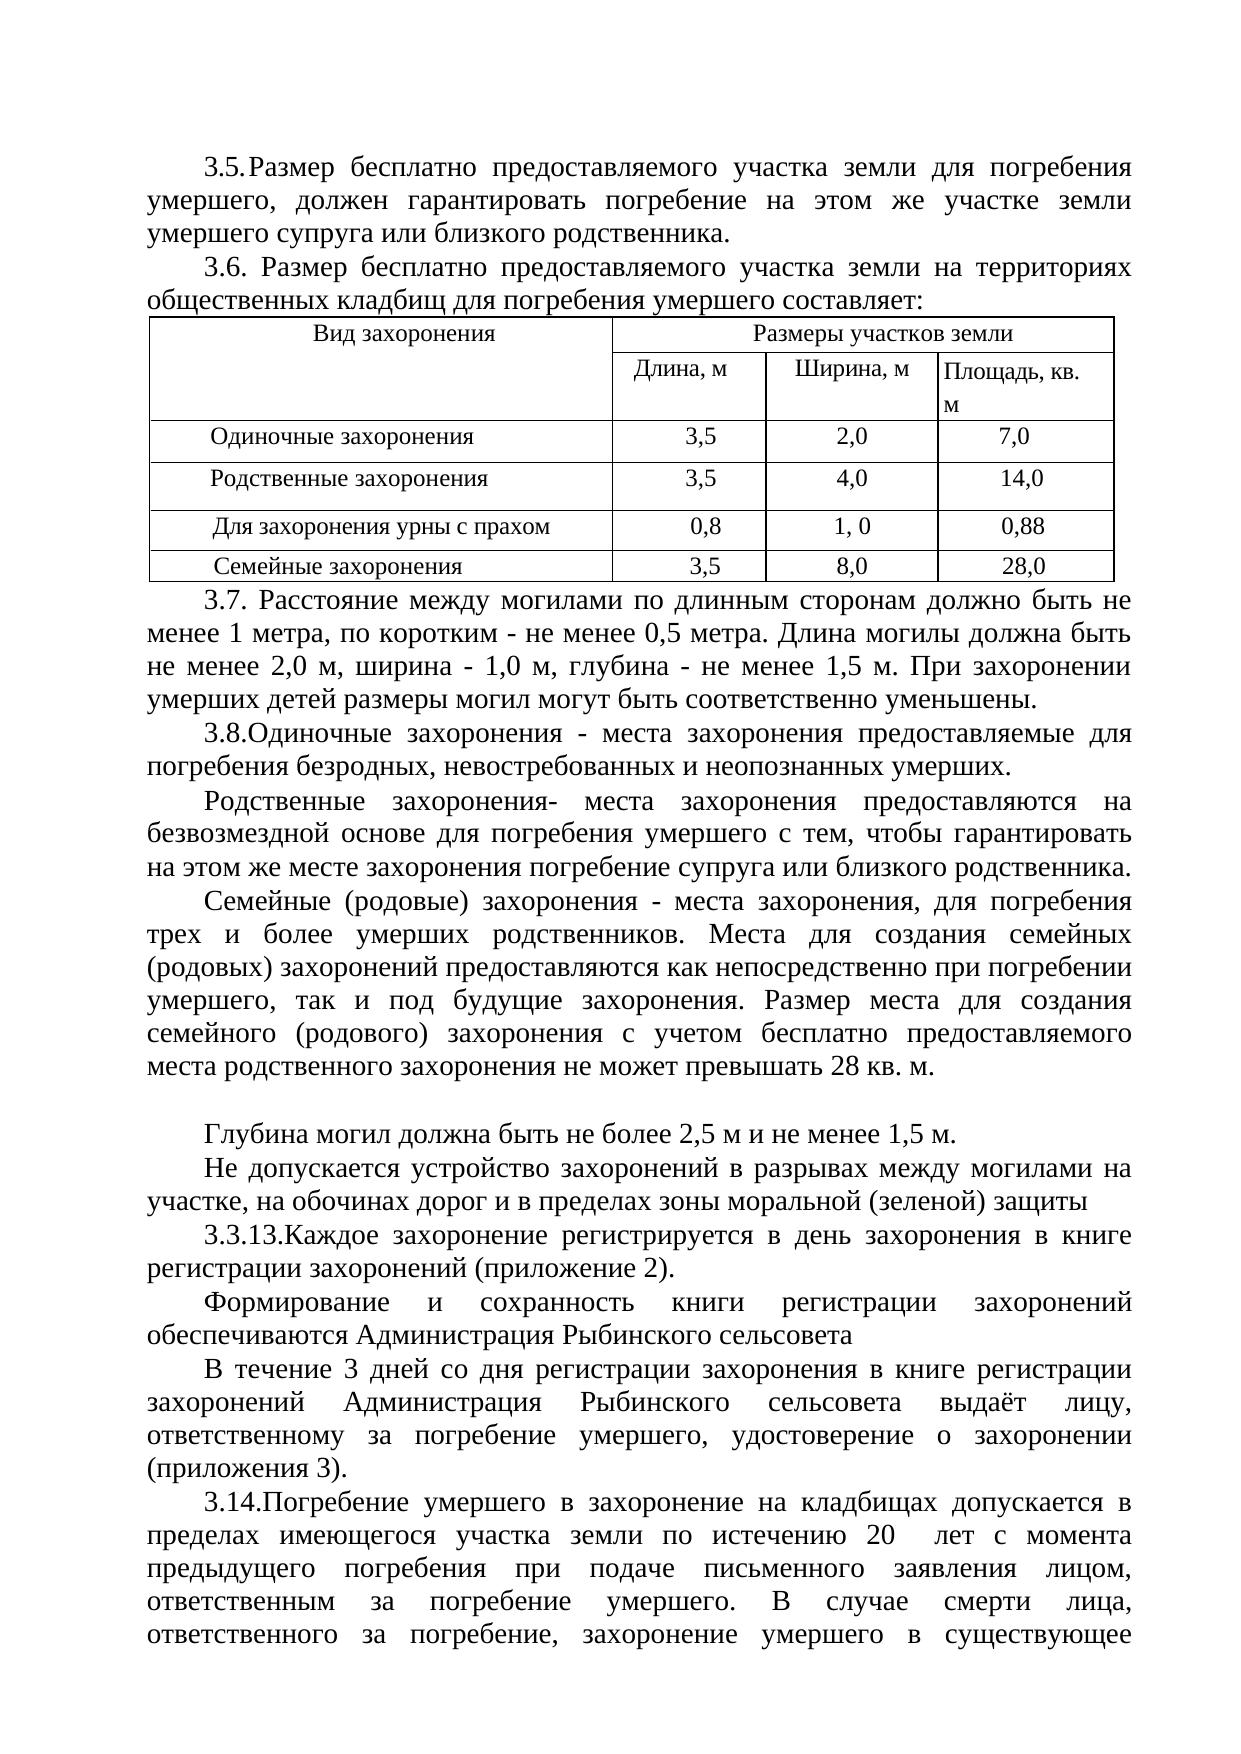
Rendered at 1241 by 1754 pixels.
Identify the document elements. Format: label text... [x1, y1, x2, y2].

table_cell 2,0 [767, 421, 937, 462]
text 3.8.Одиночные захоронения - места захоронения предоставляемые для погребения безродных, невостребованных и неопознанных умерших. [147, 716, 1133, 782]
text 3.5. Размер бесплатно предоставляемого участка земли для погребения умершего, должен гарантировать погребение на этом же участке земли умершего супруга или близкого родственника. [147, 150, 1133, 249]
table_cell 7,0 [939, 421, 1113, 462]
table_cell 3,5 [613, 463, 765, 510]
table_cell 0,8 [613, 511, 765, 550]
text Родственные захоронения- места захоронения предоставляются на безвозмездной основе для погребения умершего с тем, чтобы гарантировать на этом же месте захоронения погребение супруга или близкого родственника. [147, 783, 1133, 883]
text 3.7. Расстояние между могилами по длинным сторонам должно быть не менее 1 метра, по коротким - не менее 0,5 метра. Длина могилы должна быть не менее 2,0 м, ширина - 1,0 м, глубина - не менее 1,5 м. При захоронении умерших детей размеры могил могут быть соответственно уменьшены. [147, 583, 1133, 715]
table_cell Площадь, кв. м [939, 353, 1113, 420]
table_cell 28,0 [939, 551, 1113, 581]
table_header Размеры участков земли [613, 318, 1113, 352]
text Семейные (родовые) захоронения - места захоронения, для погребения трех и более умерших родственников. Места для создания семейных (родовых) захоронений предоставляются как непосредственно при погребении умершего, так и под будущие захоронения. Размер места для создания семейного (родового) захоронения с учетом бесплатно предоставляемого места родственного захоронения не может превышать 28 кв. м. [147, 884, 1133, 1082]
table_header Вид захоронения [150, 318, 612, 420]
table_cell 8,0 [767, 551, 937, 581]
text 3.3.13.Каждое захоронение регистрируется в день захоронения в книге регистрации захоронений (приложение 2). [147, 1218, 1133, 1284]
text В течение 3 дней со дня регистрации захоронения в книге регистрации захоронений Администрация Рыбинского сельсовета выдаёт лицу, ответственному за погребение умершего, удостоверение о захоронении (приложения 3). [147, 1352, 1133, 1484]
table_cell Семейные захоронения [150, 551, 612, 581]
text 3.6. Размер бесплатно предоставляемого участка земли на территориях общественных кладбищ для погребения умершего составляет: [147, 250, 1133, 316]
table_cell Длина, м [613, 353, 765, 420]
table_cell 14,0 [939, 463, 1113, 510]
text Глубина могил должна быть не более 2,5 м и не менее 1,5 м. [147, 1117, 1133, 1150]
table_cell 3,5 [613, 421, 765, 462]
table_cell 1, 0 [767, 511, 937, 550]
table_cell 3,5 [613, 551, 765, 581]
text Не допускается устройство захоронений в разрывах между могилами на участке, на обочинах дорог и в пределах зоны моральной (зеленой) защиты [147, 1151, 1133, 1217]
table_cell Одиночные захоронения [150, 421, 612, 462]
text Формирование и сохранность книги регистрации захоронений обеспечиваются Администрация Рыбинского сельсовета [147, 1285, 1133, 1351]
table_cell 0,88 [939, 511, 1113, 550]
table_cell Родственные захоронения [150, 463, 612, 510]
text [147, 1485, 1133, 1650]
table_cell Ширина, м [767, 353, 937, 420]
table_cell Для захоронения урны с прахом [150, 511, 612, 550]
table_cell 4,0 [767, 463, 937, 510]
